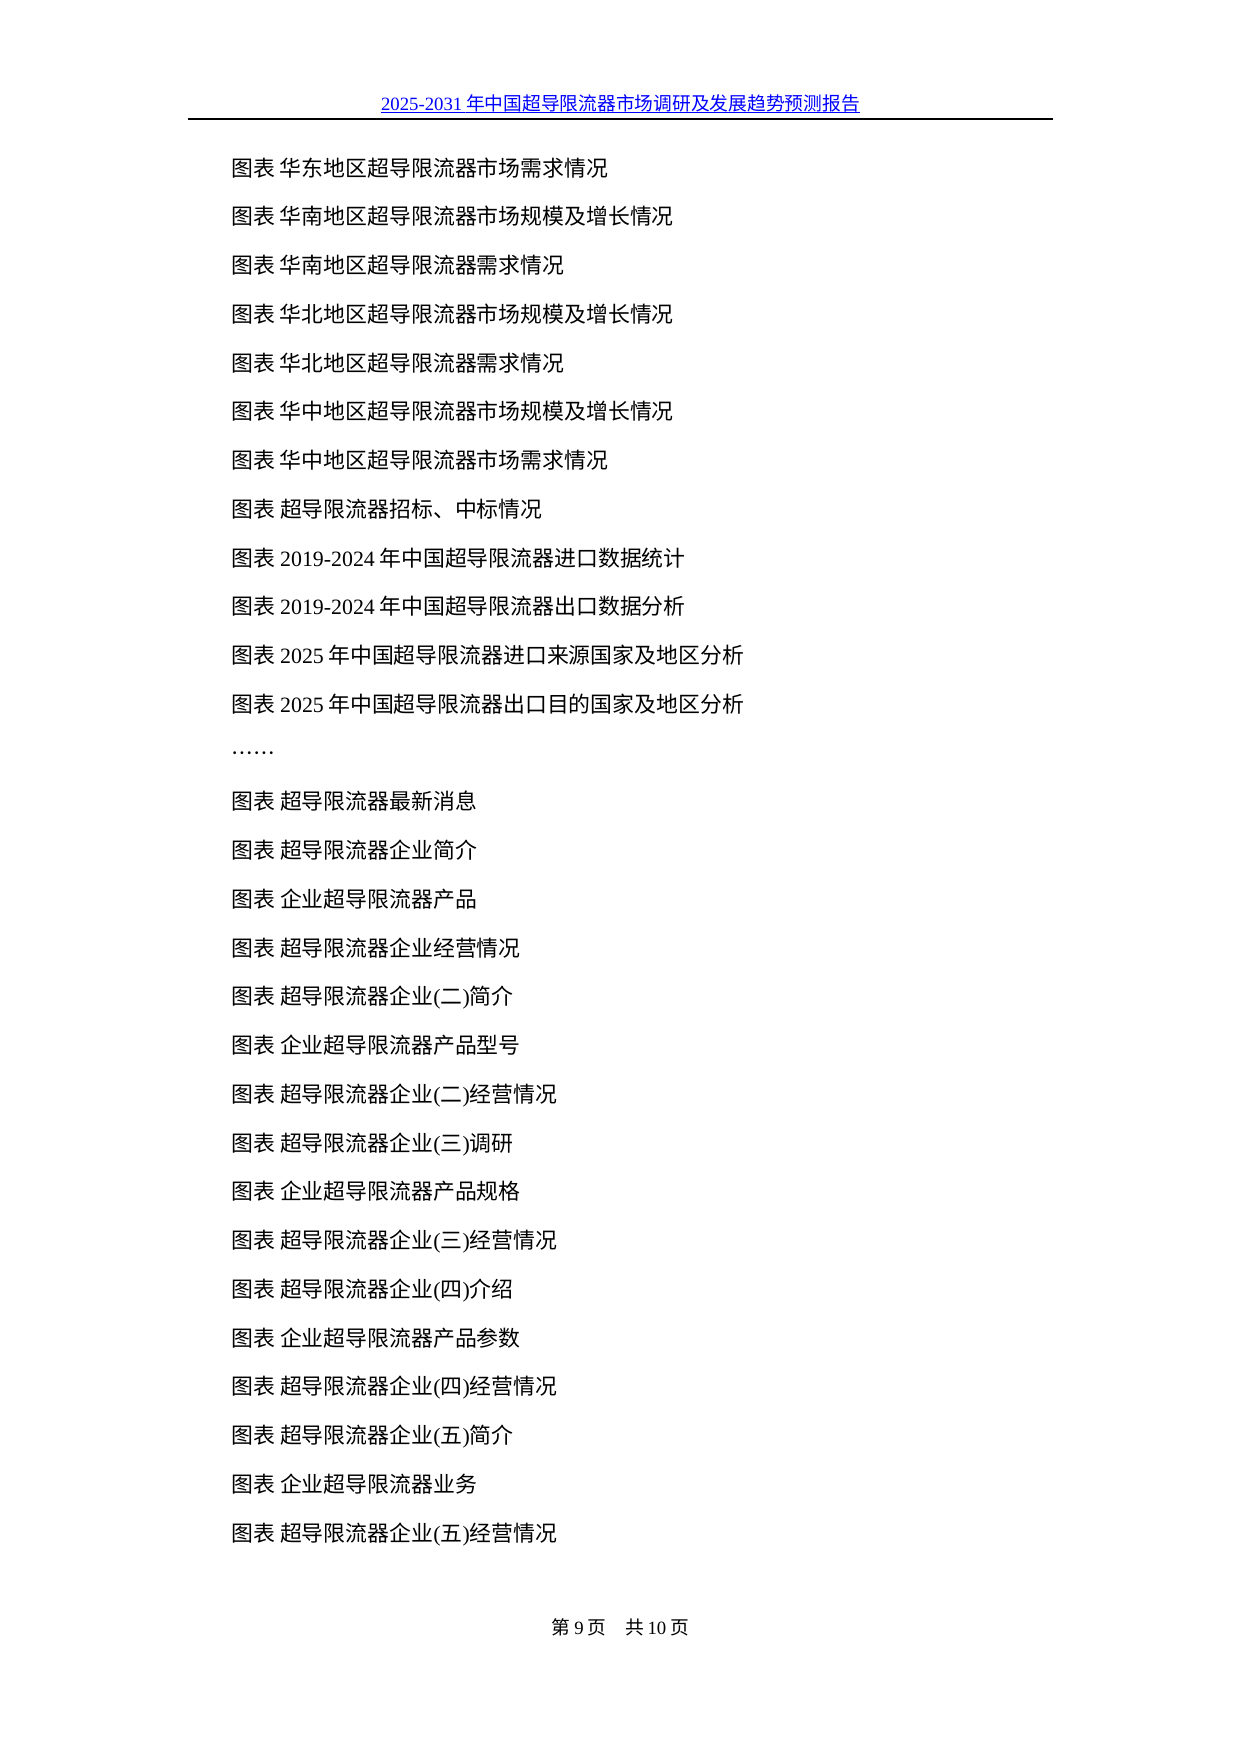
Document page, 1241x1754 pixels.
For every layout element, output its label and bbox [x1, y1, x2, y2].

text [187, 150, 1053, 1548]
